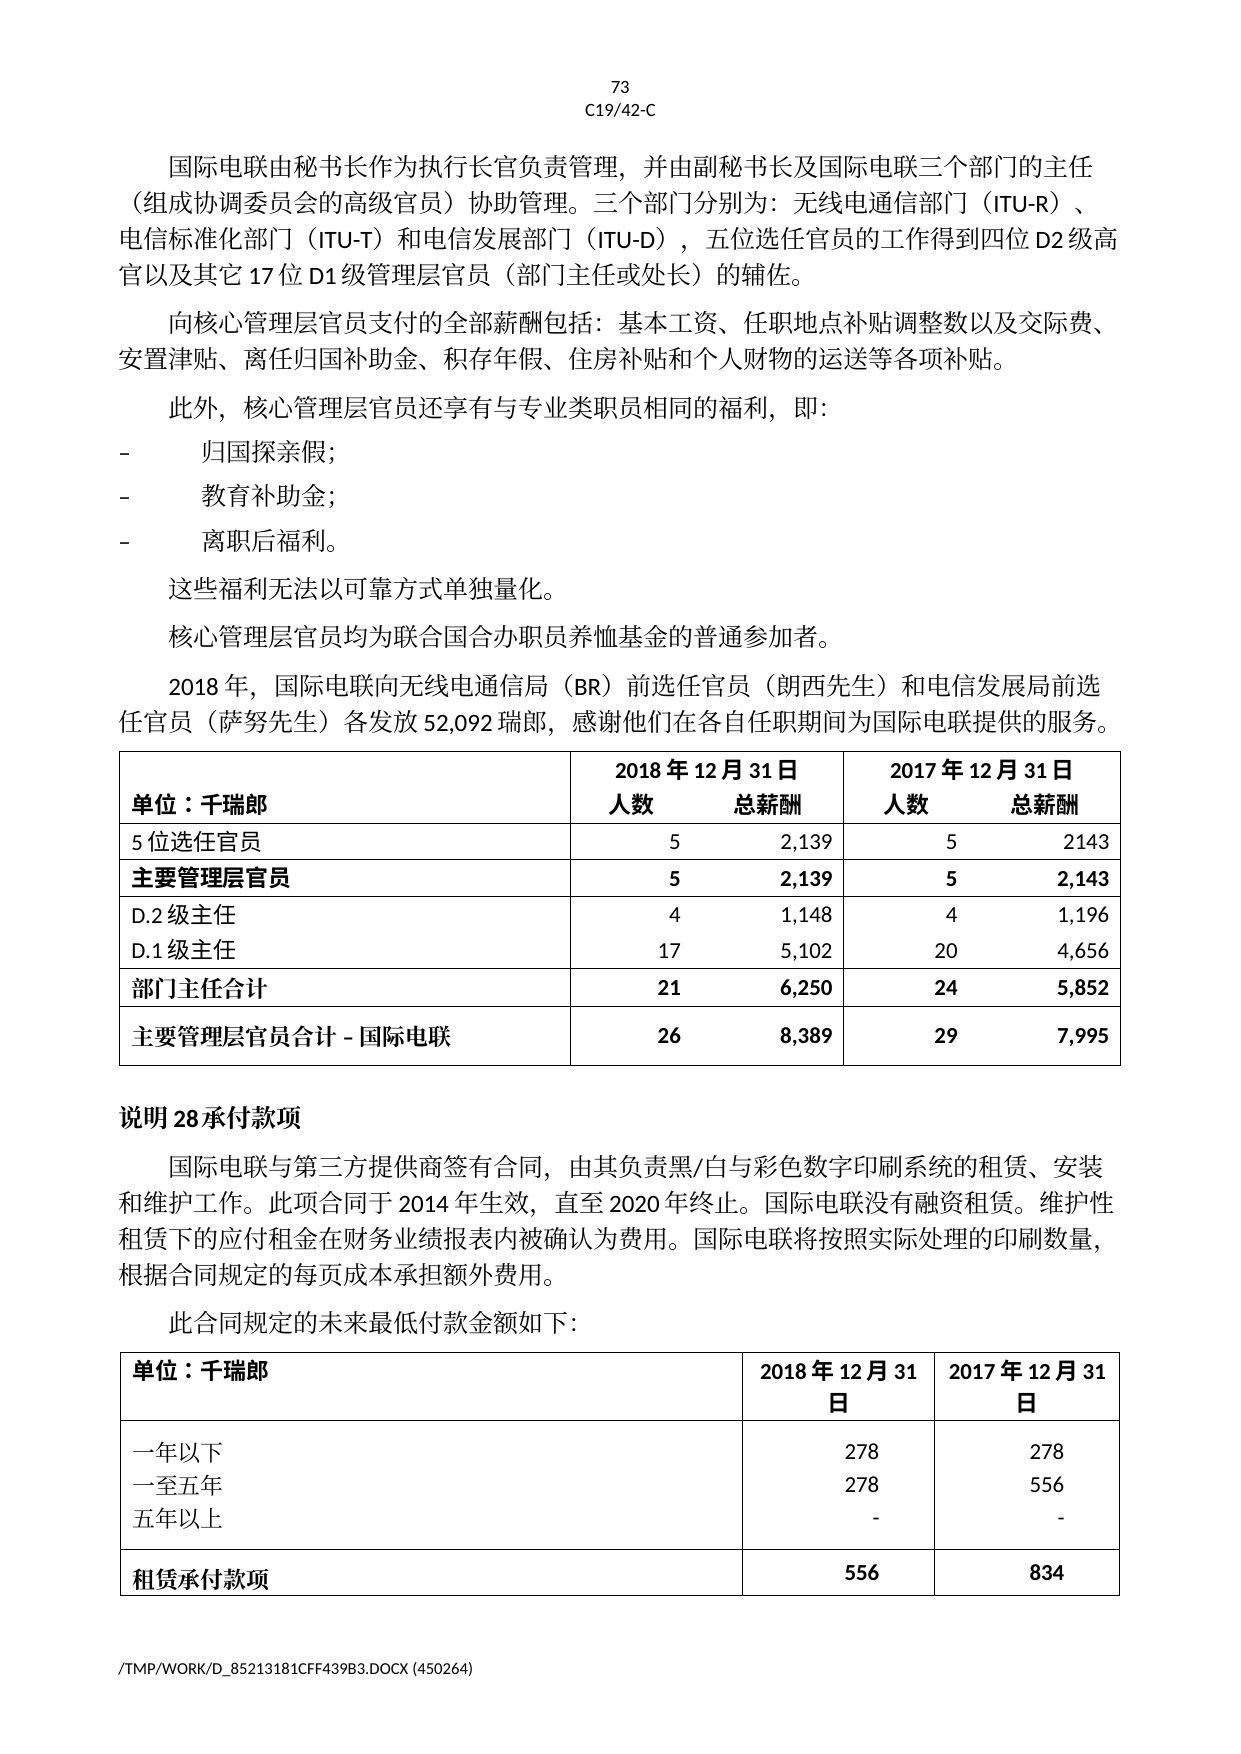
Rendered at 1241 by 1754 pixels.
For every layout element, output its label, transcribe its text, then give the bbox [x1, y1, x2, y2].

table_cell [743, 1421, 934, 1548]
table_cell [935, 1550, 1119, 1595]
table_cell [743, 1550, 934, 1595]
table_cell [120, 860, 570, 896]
text 向核心管理层官员支付的全部薪酬包括：基本工资、任职地点补贴调整数以及交际费、安置津贴、离任归国补助金、积存年假、住房补贴和个人财物的运送等各项补贴。 [118, 304, 1122, 376]
text – 离职后福利。 [118, 521, 1122, 557]
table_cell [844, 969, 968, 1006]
text 此外，核心管理层官员还享有与专业类职员相同的福利，即： [118, 388, 1122, 424]
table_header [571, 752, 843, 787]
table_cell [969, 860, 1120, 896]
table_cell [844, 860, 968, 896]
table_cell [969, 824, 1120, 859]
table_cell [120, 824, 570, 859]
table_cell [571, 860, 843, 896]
text 国际电联由秘书长作为执行长官负责管理，并由副秘书长及国际电联三个部门的主任（组成协调委员会的高级官员）协助管理。三个部门分别为：无线电通信部门（ITU-R）、电信标准化部门（ITU-T）和电信发展部门（ITU-D），五位选任官员的工作得到四位D2级高官以及其它17位D1级管理层官员（部门主任或处长）的辅佐。 [118, 148, 1122, 291]
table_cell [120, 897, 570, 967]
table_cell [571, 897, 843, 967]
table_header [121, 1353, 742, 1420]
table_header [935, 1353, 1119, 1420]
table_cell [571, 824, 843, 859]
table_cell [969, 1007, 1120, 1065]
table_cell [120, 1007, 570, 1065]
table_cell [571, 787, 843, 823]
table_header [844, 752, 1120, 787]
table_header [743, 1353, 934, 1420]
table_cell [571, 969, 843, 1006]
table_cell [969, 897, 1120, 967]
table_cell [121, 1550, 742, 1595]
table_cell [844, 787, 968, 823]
text – 归国探亲假； [118, 433, 1122, 468]
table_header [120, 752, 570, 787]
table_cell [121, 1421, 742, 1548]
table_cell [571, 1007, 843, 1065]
text 国际电联与第三方提供商签有合同，由其负责黑/白与彩色数字印刷系统的租赁、安装和维护工作。此项合同于2014年生效，直至2020年终止。国际电联没有融资租赁。维护性租赁下的应付租金在财务业绩报表内被确认为费用。国际电联将按照实际处理的印刷数量，根据合同规定的每页成本承担额外费用。 [118, 1147, 1122, 1291]
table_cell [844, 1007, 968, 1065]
text 这些福利无法以可靠方式单独量化。 [118, 569, 1122, 606]
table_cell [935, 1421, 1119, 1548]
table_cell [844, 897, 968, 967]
subtitle 说明28 承付款项 [118, 1099, 1122, 1135]
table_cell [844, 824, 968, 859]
text 核心管理层官员均为联合国合办职员养恤基金的普通参加者。 [118, 618, 1122, 654]
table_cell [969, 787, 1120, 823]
text – 教育补助金； [118, 477, 1122, 513]
text 此合同规定的未来最低付款金额如下： [118, 1304, 1122, 1340]
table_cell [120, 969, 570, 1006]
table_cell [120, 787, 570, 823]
text 2018年，国际电联向无线电通信局（BR）前选任官员（朗西先生）和电信发展局前选任官员（萨努先生）各发放52,092瑞郎，感谢他们在各自任职期间为国际电联提供的服务。 [118, 666, 1122, 738]
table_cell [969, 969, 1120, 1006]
